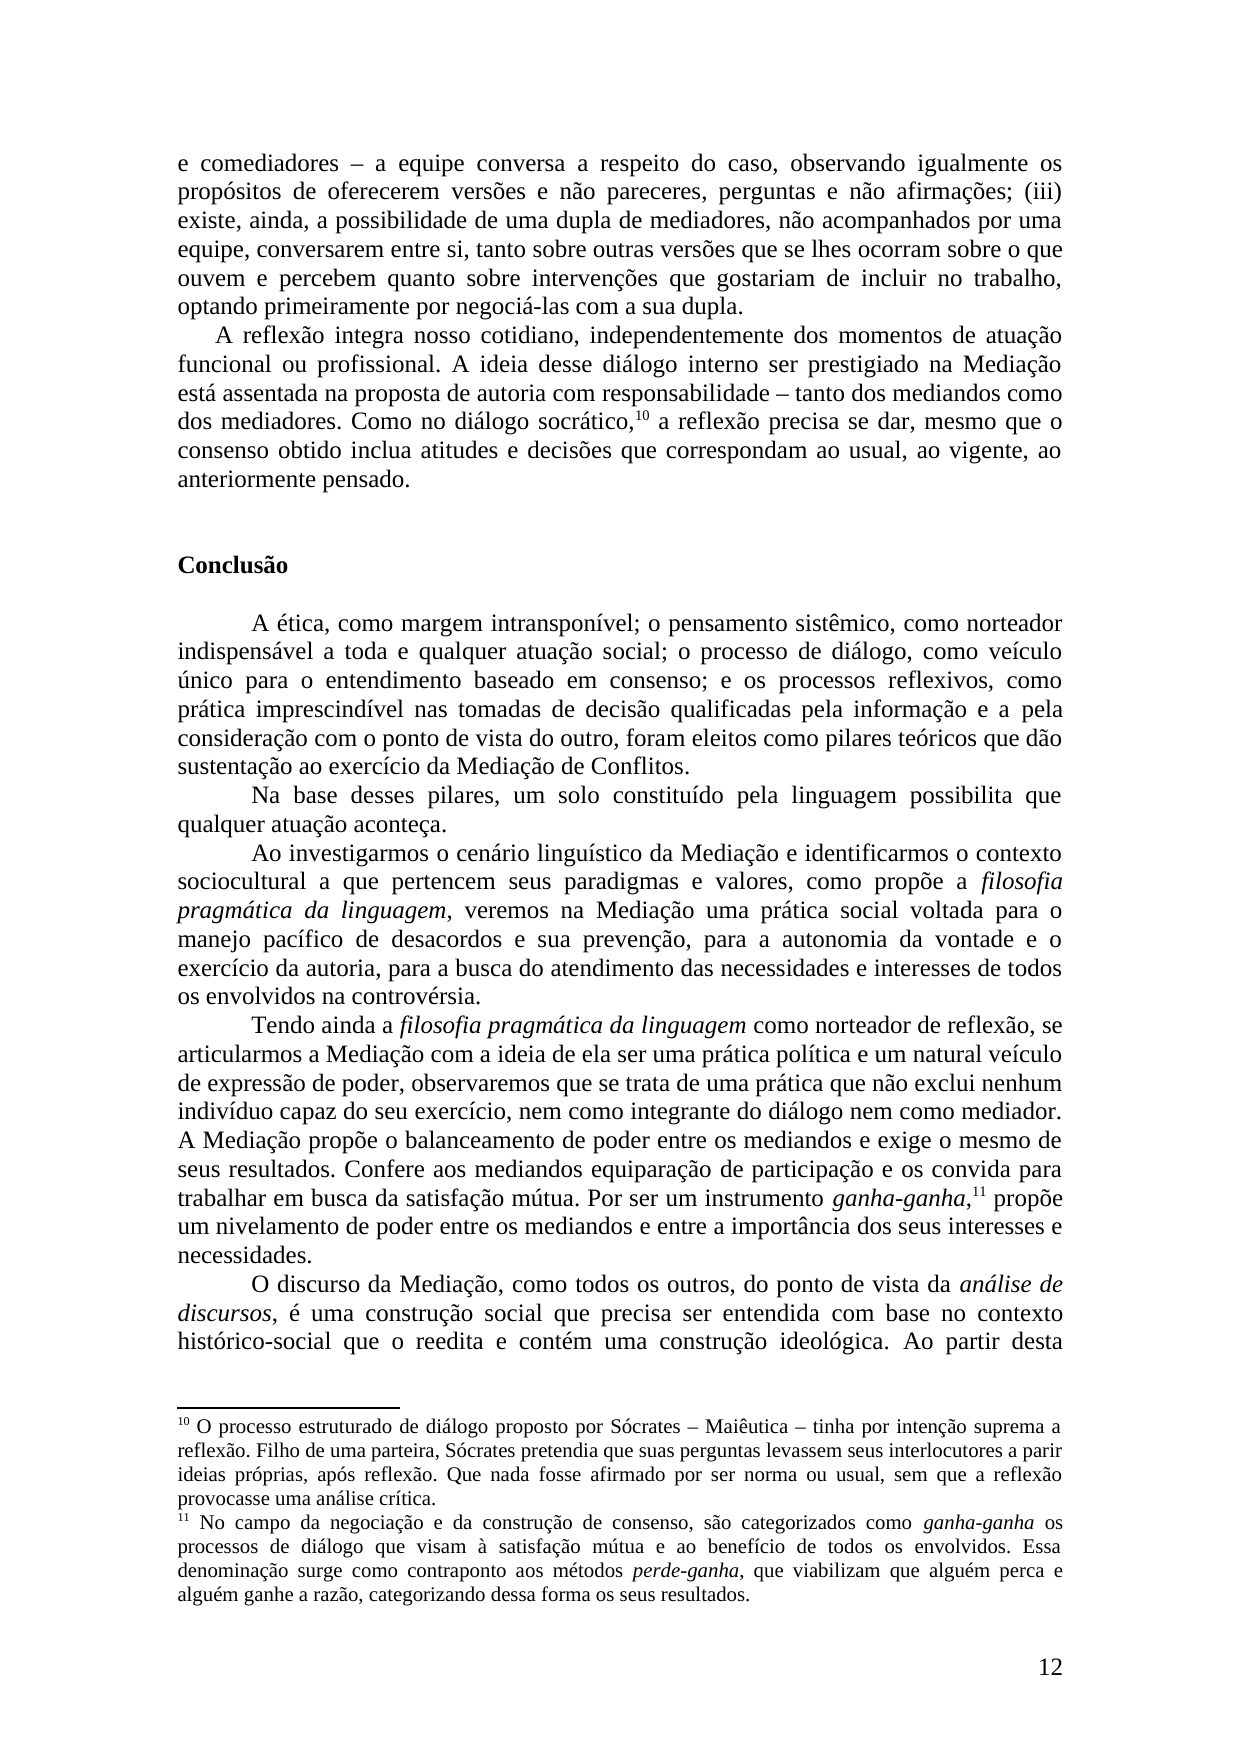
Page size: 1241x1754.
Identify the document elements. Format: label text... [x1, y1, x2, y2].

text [177, 1269, 1063, 1355]
text A reflexão integra nosso cotidiano, independentemente dos momentos de atuação funcional ou profissional. A ideia desse diálogo interno ser prestigiado na Mediação está assentada na proposta de autoria com responsabilidade – tanto dos mediandos como dos mediadores. Como no diálogo socrático, a reflexão precisa se dar, mesmo que o consenso obtido inclua atitudes e decisões que correspondam ao usual, ao vigente, ao anteriormente pensado. [177, 320, 1063, 493]
text Conclusão [177, 550, 1063, 579]
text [177, 148, 1063, 320]
text Tendo ainda a filosofia pragmática da linguagem como norteador de reflexão, se articularmos a Mediação com a ideia de ela ser uma prática política e um natural veículo de expressão de poder, observaremos que se trata de uma prática que não exclui nenhum indivíduo capaz do seu exercício, nem como integrante do diálogo nem como mediador. A Mediação propõe o balanceamento de poder entre os mediandos e exige o mesmo de seus resultados. Confere aos mediandos equiparação de participação e os convida para trabalhar em busca da satisfação mútua. Por ser um instrumento ganha-ganha, propõe um nivelamento de poder entre os mediandos e entre a importância dos seus interesses e necessidades. [177, 1010, 1063, 1269]
text Ao investigarmos o cenário linguístico da Mediação e identificarmos o contexto sociocultural a que pertencem seus paradigmas e valores, como propõe a filosofia pragmática da linguagem, veremos na Mediação uma prática social voltada para o manejo pacífico de desacordos e sua prevenção, para a autonomia da vontade e o exercício da autoria, para a busca do atendimento das necessidades e interesses de todos os envolvidos na controvérsia. [177, 838, 1063, 1010]
text Na base desses pilares, um solo constituído pela linguagem possibilita que qualquer atuação aconteça. [177, 780, 1063, 838]
text A ética, como margem intransponível; o pensamento sistêmico, como norteador indispensável a toda e qualquer atuação social; o processo de diálogo, como veículo único para o entendimento baseado em consenso; e os processos reflexivos, como prática imprescindível nas tomadas de decisão qualificadas pela informação e a pela consideração com o ponto de vista do outro, foram eleitos como pilares teóricos que dão sustentação ao exercício da Mediação de Conflitos. [177, 608, 1063, 780]
